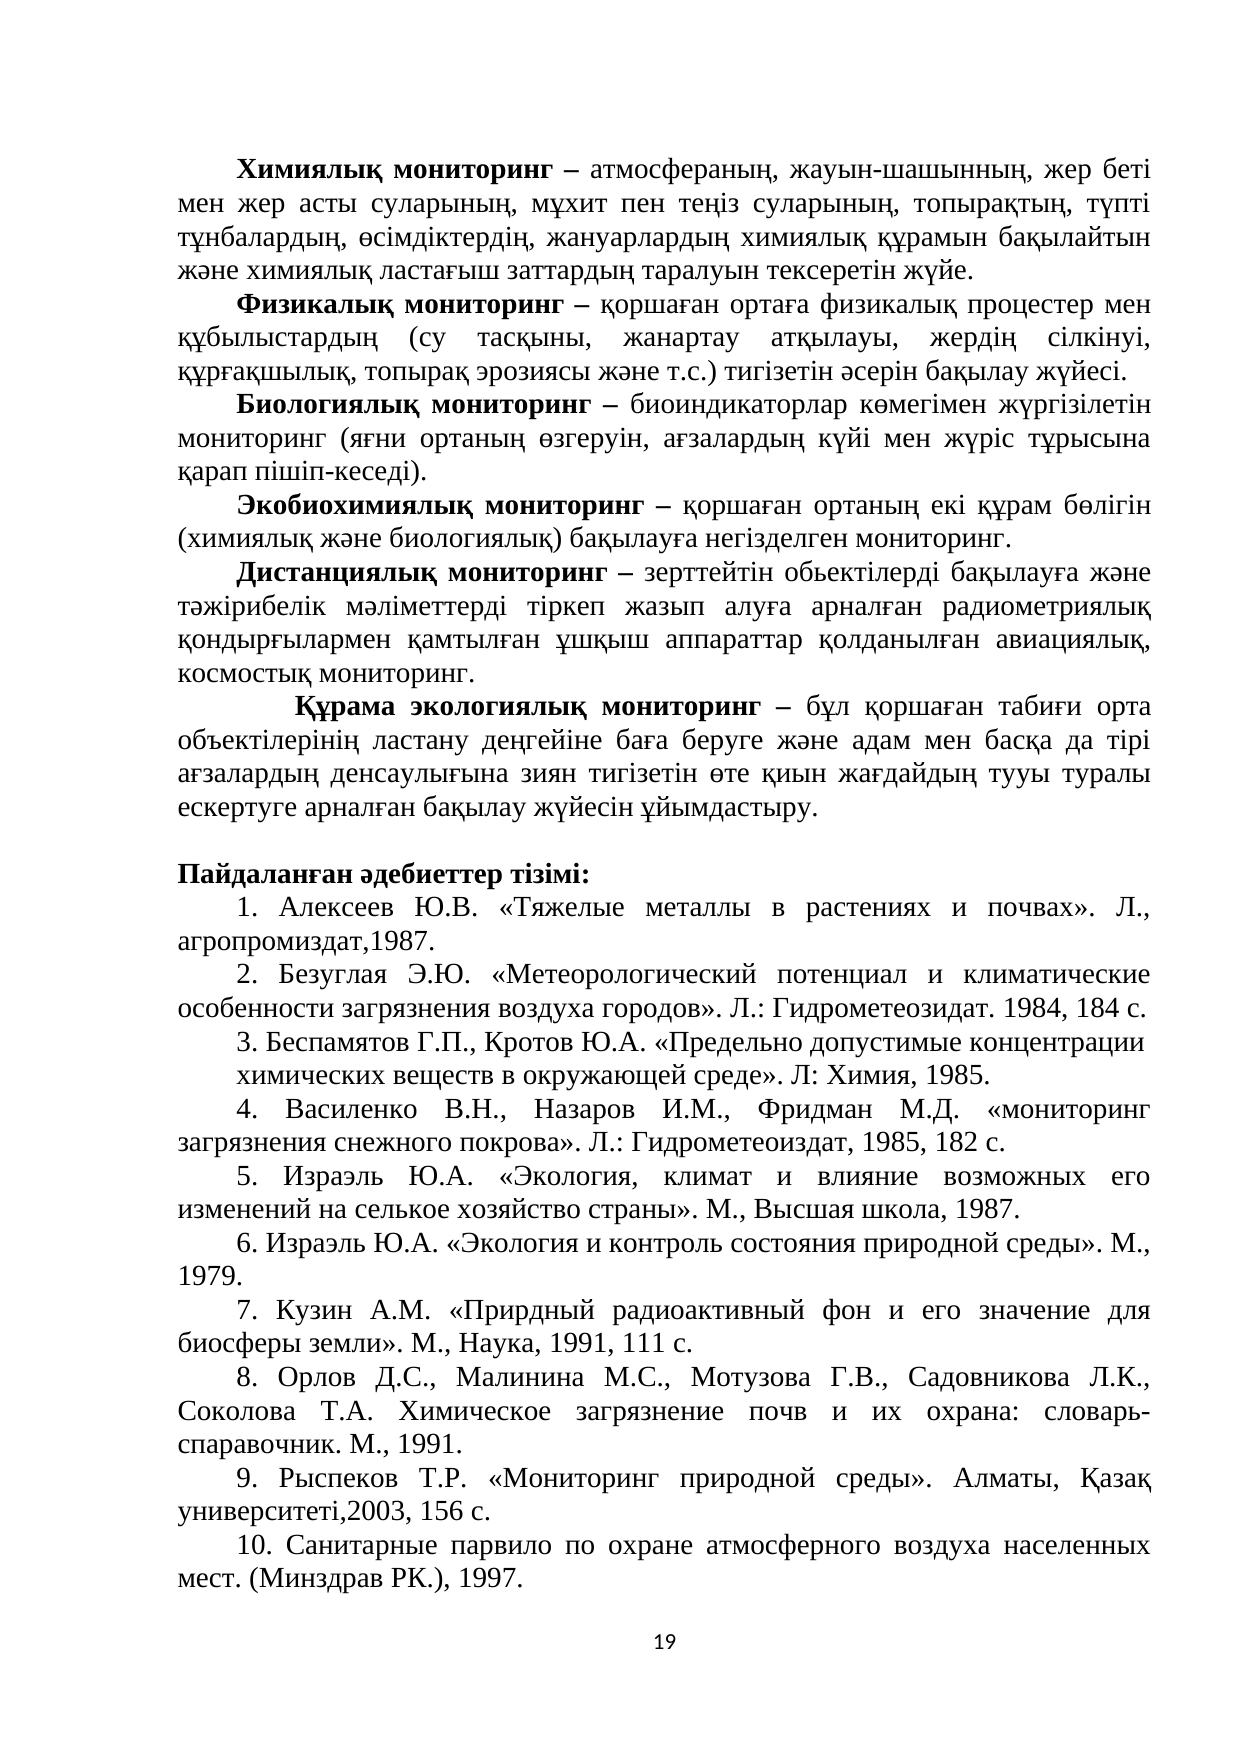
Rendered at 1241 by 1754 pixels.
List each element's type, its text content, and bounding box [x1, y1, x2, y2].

text Пайдаланған әдебиеттер тізімі: [177, 856, 1152, 889]
text Құрама экологиялық мониторинг – бұл қоршаған табиғи орта объектілерінің ластану деңгейіне баға беруге және адам мен басқа да тірі ағзалардың денсаулығына зиян тигізетін өте қиын жағдайдың тууы туралы ескертуге арналған бақылау жүйесін ұйымдастыру. [177, 688, 1152, 822]
text Дистанциялық мониторинг – зерттейтін обьектілерді бақылауға және тәжірибелік мәліметтерді тіркеп жазып алуға арналған радиометриялық қондырғылармен қамтылған ұшқыш аппараттар қолданылған авиациялық, космостық мониторинг. [177, 554, 1152, 688]
text 3. Беспамятов Г.П., Кротов Ю.А. «Предельно допустимые концентрации [177, 1024, 1152, 1057]
text 7. Кузин А.М. «Прирдный радиоактивный фон и его значение для биосферы земли». М., Наука, 1991, 111 с. [177, 1292, 1152, 1359]
text Экобиохимиялық мониторинг – қоршаған ортаның екі құрам бөлігін (химиялық және биологиялық) бақылауға негізделген мониторинг. [177, 487, 1152, 554]
text 9. Рыспеков Т.Р. «Мониторинг природной среды». Алматы, Қазақ университеті,2003, 156 с. [177, 1460, 1152, 1527]
text 10. Санитарные парвило по охране атмосферного воздуха населенных мест. (Минздрав РК.), 1997. [177, 1527, 1152, 1594]
text 2. Безуглая Э.Ю. «Метеорологический потенциал и климатические особенности загрязнения воздуха городов». Л.: Гидрометеозидат. 1984, 184 с. [177, 957, 1152, 1024]
text 6. Израэль Ю.А. «Экология и контроль состояния природной среды». М., 1979. [177, 1225, 1152, 1292]
text 8. Орлов Д.С., Малинина М.С., Мотузова Г.В., Садовникова Л.К., Соколова Т.А. Химическое загрязнение почв и их охрана: словарь-спаравочник. М., 1991. [177, 1359, 1152, 1460]
text Физикалық мониторинг – қоршаған ортаға физикалық процестер мен құбылыстардың (су тасқыны, жанартау атқылауы, жердің сілкінуі, құрғақшылық, топырақ эрозиясы және т.с.) тигізетін әсерін бақылау жүйесі. [177, 286, 1152, 386]
text Химиялық мониторинг – атмосфераның, жауын-шашынның, жер беті мен жер асты суларының, мұхит пен теңіз суларының, топырақтың, түпті тұнбалардың, өсімдіктердің, жануарлардың химиялық құрамын бақылайтын және химиялық ластағыш заттардың таралуын тексеретін жүйе. [177, 152, 1152, 286]
text 4. Василенко В.Н., Назаров И.М., Фридман М.Д. «мониторинг загрязнения снежного покрова». Л.: Гидрометеоиздат, 1985, 182 с. [177, 1091, 1152, 1158]
text химических веществ в окружающей среде». Л: Химия, 1985. [177, 1057, 1152, 1091]
text 5. Израэль Ю.А. «Экология, климат и влияние возможных его изменений на селькое хозяйство страны». М., Высшая школа, 1987. [177, 1158, 1152, 1225]
text 1. Алексеев Ю.В. «Тяжелые металлы в растениях и почвах». Л., агропромиздат,1987. [177, 889, 1152, 957]
text Биологиялық мониторинг – биоиндикаторлар көмегімен жүргізілетін мониторинг (яғни ортаның өзгеруін, ағзалардың күйі мен жүріс тұрысына қарап пішіп-кеседі). [177, 386, 1152, 487]
